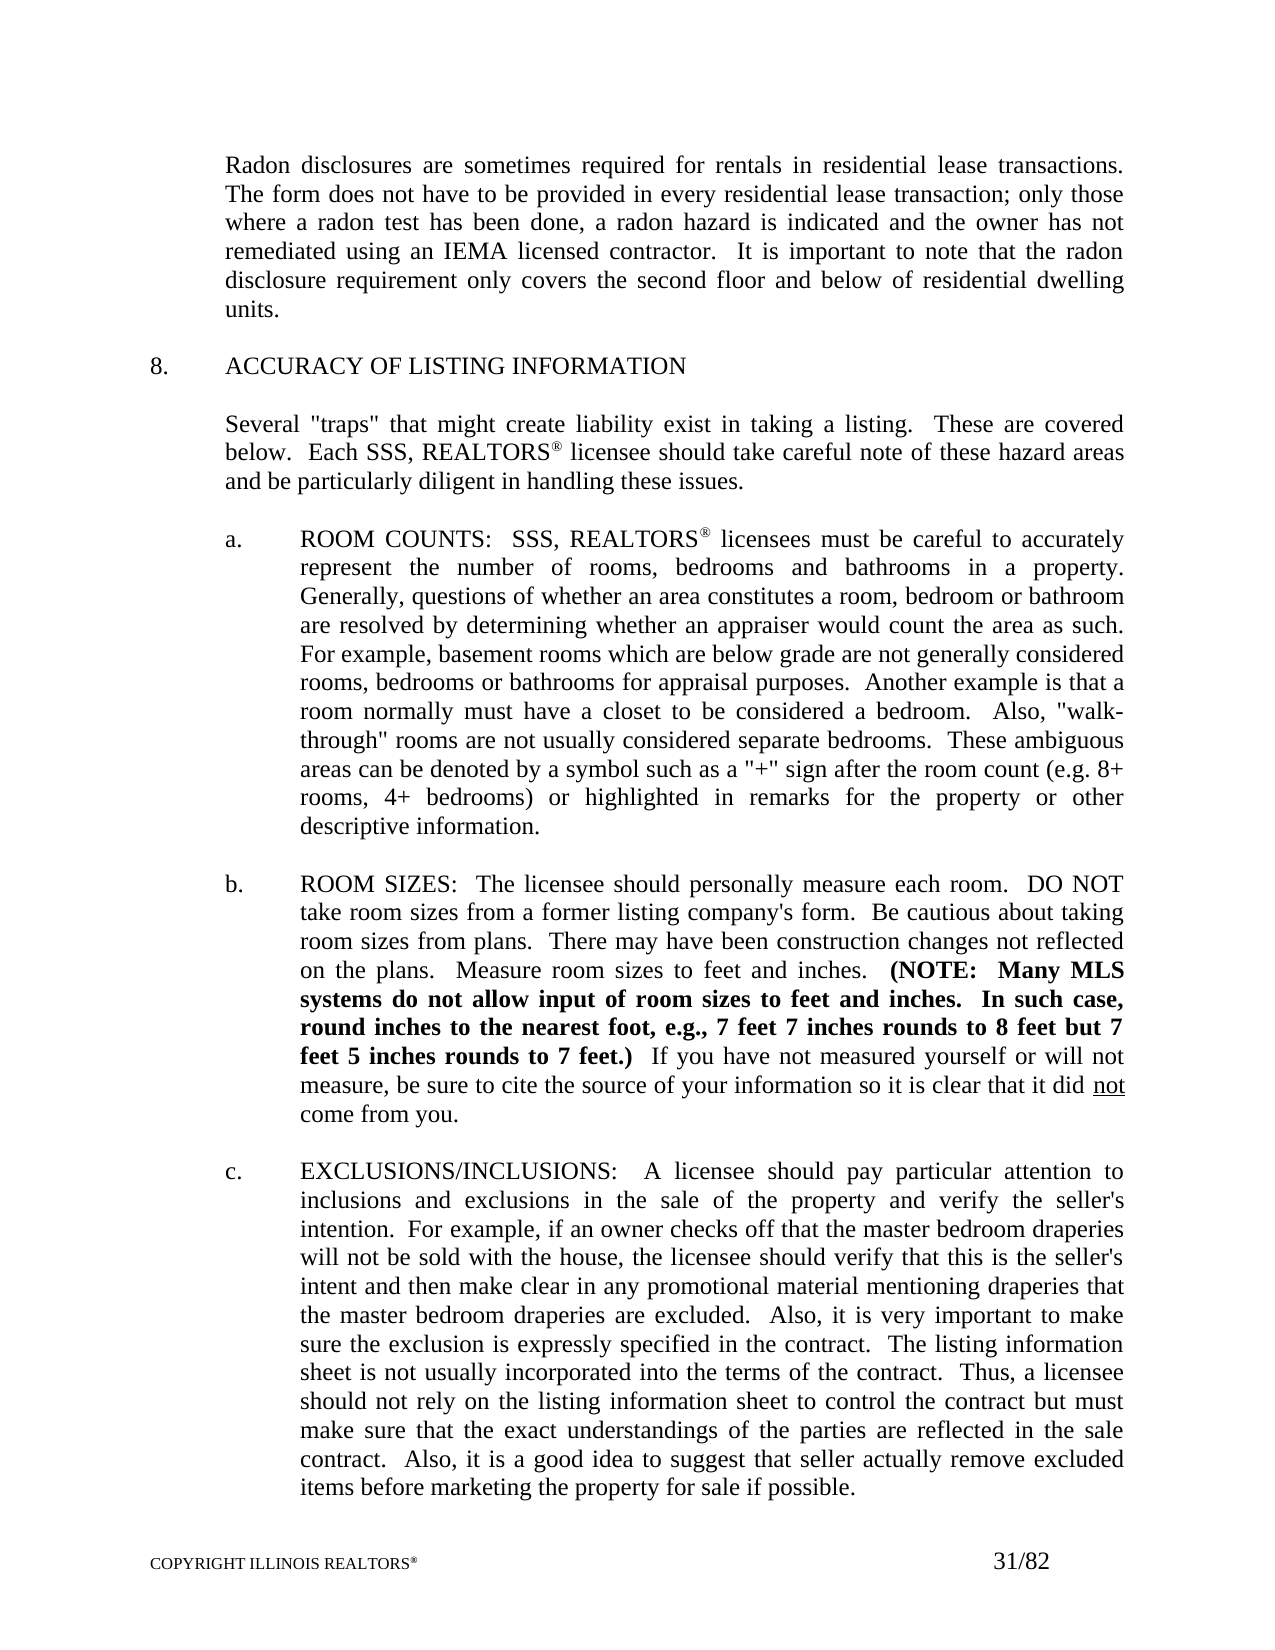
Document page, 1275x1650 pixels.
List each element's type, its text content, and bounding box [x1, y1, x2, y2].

text Several "traps" that might create liability exist in taking a listing. These are covered below. Each SSS, REALTORS® licensee should take careful note of these hazard areas and be particularly diligent in handling these issues. [225, 409, 1125, 495]
text a. ROOM COUNTS: SSS, REALTORS® licensees must be careful to accurately represent the number of rooms, bedrooms and bathrooms in a property. Generally, questions of whether an area constitutes a room, bedroom or bathroom are resolved by determining whether an appraiser would count the area as such. For example, basement rooms which are below grade are not generally considered rooms, bedrooms or bathrooms for appraisal purposes. Another example is that a room normally must have a closet to be considered a bedroom. Also, "walk-through" rooms are not usually considered separate bedrooms. These ambiguous areas can be denoted by a symbol such as a "+" sign after the room count (e.g. 8+ rooms, 4+ bedrooms) or highlighted in remarks for the property or other descriptive information. [225, 524, 1125, 840]
text Radon disclosures are sometimes required for rentals in residential lease transactions. The form does not have to be provided in every residential lease transaction; only those where a radon test has been done, a radon hazard is indicated and the owner has not remediated using an IEMA licensed contractor. It is important to note that the radon disclosure requirement only covers the second floor and below of residential dwelling units. [225, 150, 1125, 322]
text b. ROOM SIZES: The licensee should personally measure each room. DO NOT take room sizes from a former listing company's form. Be cautious about taking room sizes from plans. There may have been construction changes not reflected on the plans. Measure room sizes to feet and inches. (NOTE: Many MLS systems do not allow input of room sizes to feet and inches. In such case, round inches to the nearest foot, e.g., 7 feet 7 inches rounds to 8 feet but 7 feet 5 inches rounds to 7 feet.) If you have not measured yourself or will not measure, be sure to cite the source of your information so it is clear that it did not come from you. [225, 869, 1125, 1127]
text c. EXCLUSIONS/INCLUSIONS: A licensee should pay particular attention to inclusions and exclusions in the sale of the property and verify the seller's intention. For example, if an owner checks off that the master bedroom draperies will not be sold with the house, the licensee should verify that this is the seller's intent and then make clear in any promotional material mentioning draperies that the master bedroom draperies are excluded. Also, it is very important to make sure the exclusion is expressly specified in the contract. The listing information sheet is not usually incorporated into the terms of the contract. Thus, a licensee should not rely on the listing information sheet to control the contract but must make sure that the exact understandings of the parties are reflected in the sale contract. Also, it is a good idea to suggest that seller actually remove excluded items before marketing the property for sale if possible. [225, 1156, 1125, 1501]
text 8. ACCURACY OF LISTING INFORMATION [150, 351, 1125, 380]
